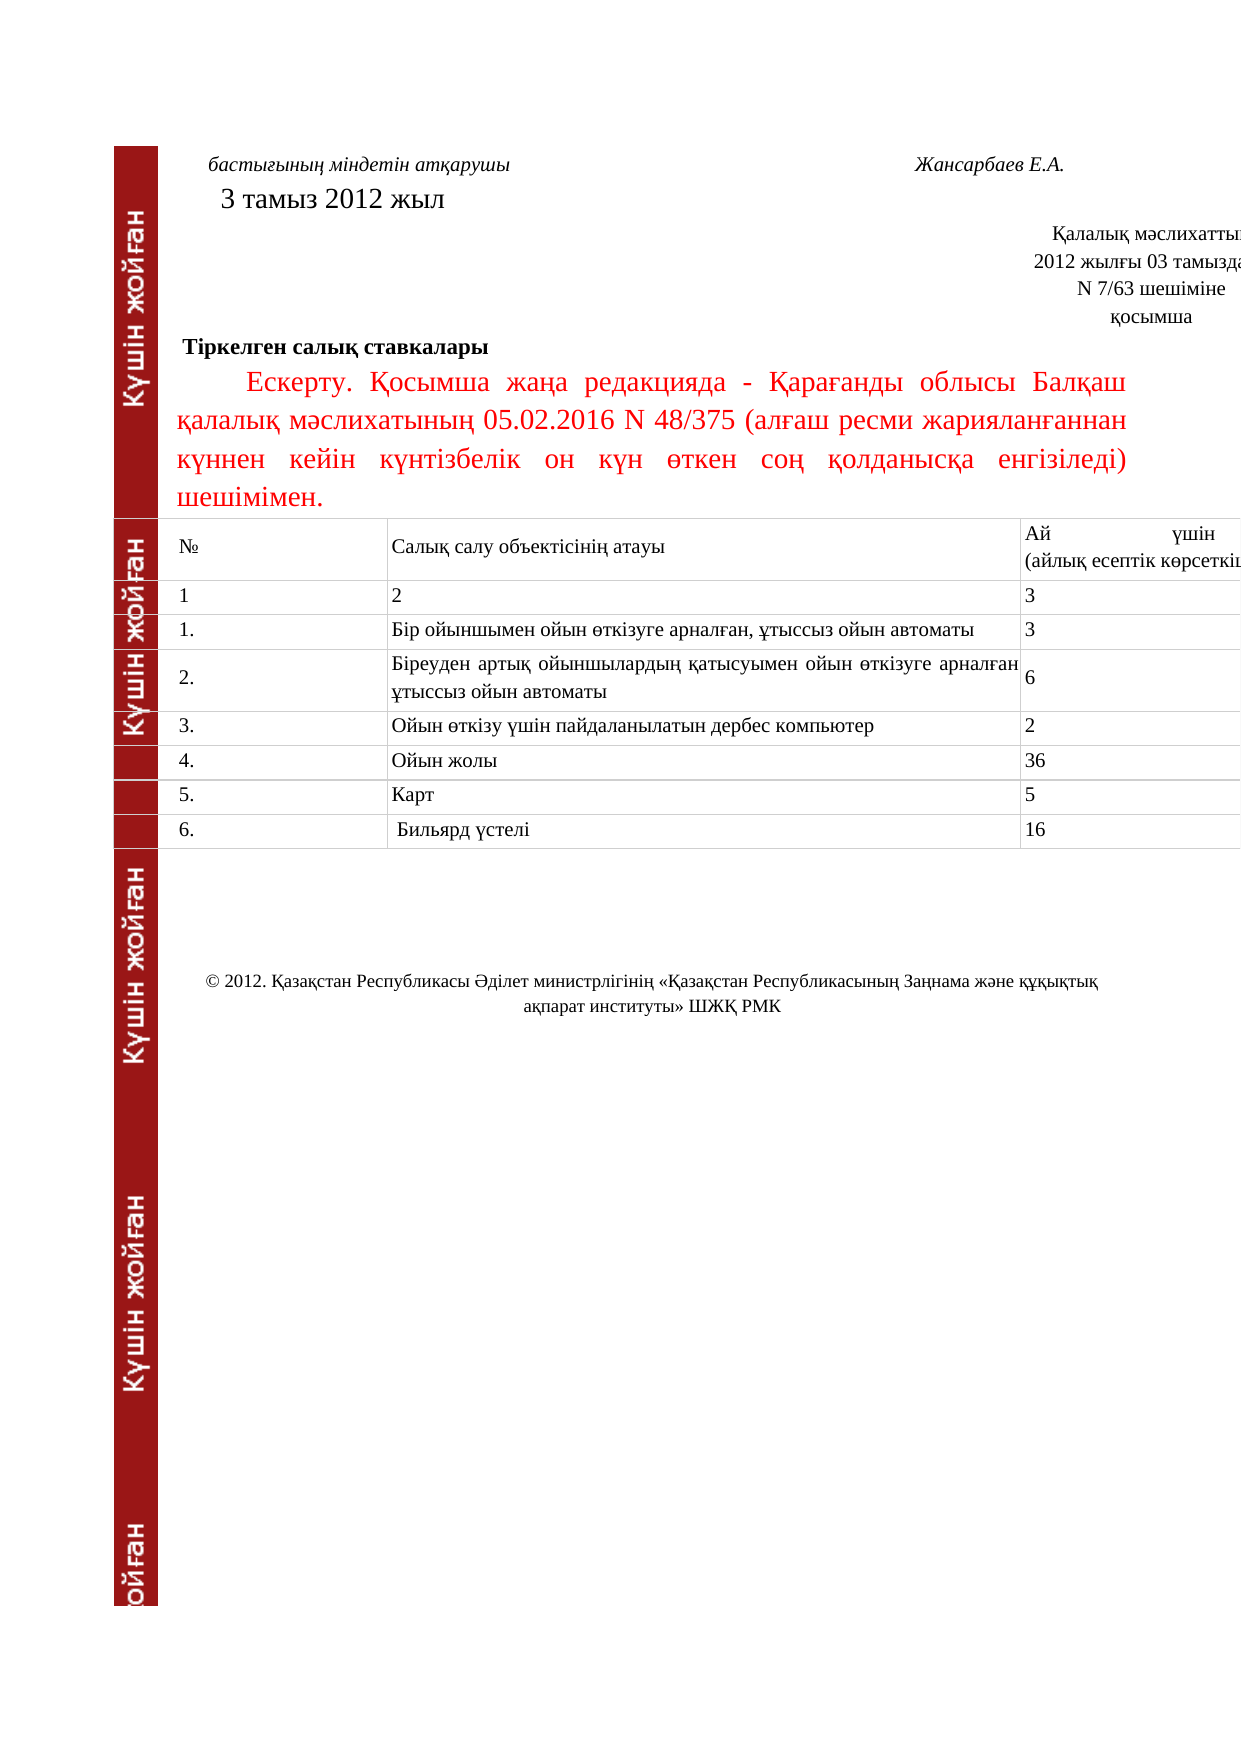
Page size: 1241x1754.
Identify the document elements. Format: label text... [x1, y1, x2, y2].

table_cell 2. [114, 650, 387, 711]
table_cell 16 [1021, 815, 1240, 848]
table_cell 6. [114, 815, 387, 848]
table_cell Ойын жолы [388, 746, 1020, 779]
table_cell Ойын өткізу үшін пайдаланылатын дербес компьютер [388, 712, 1020, 745]
picture [114, 214, 158, 220]
table_cell 3 [1021, 615, 1240, 648]
table_cell Бір ойыншымен ойын өткізуге арналған, ұтыссыз ойын автоматы [388, 615, 1020, 648]
table_cell 36 [1021, 746, 1240, 779]
table_cell Біреуден артық ойыншылардың қатысуымен ойын өткізуге арналған ұтыссыз ойын автоматы [388, 650, 1020, 711]
picture [114, 1016, 158, 1606]
table_cell Жансарбаев Е.А. [913, 150, 1240, 181]
table_cell 5 [1021, 781, 1240, 814]
table_cell 3. [114, 712, 387, 745]
table_cell бастығының міндетін атқарушы [101, 150, 913, 181]
table_header Қалалық мәслихаттың 2012 жылғы 03 тамыздағы N 7/63 шешіміне қосымша [912, 220, 1240, 333]
text Тіркелген салық ставкалары [112, 333, 1128, 360]
table_cell 1. [114, 615, 387, 648]
table_header № [114, 519, 387, 580]
picture [114, 849, 158, 970]
table_cell Бильярд үстелі [388, 815, 1020, 848]
table_cell 5. [114, 781, 387, 814]
table_header Салық салу объектісінің атауы [388, 519, 1020, 580]
table_cell Карт [388, 781, 1020, 814]
table_cell 6 [1021, 650, 1240, 711]
picture [114, 146, 158, 150]
table_cell 2 [1021, 712, 1240, 745]
table_cell 1 [114, 581, 387, 614]
table_header Ай үшін ставка (айлық есептік көрсеткіште) [1021, 519, 1240, 580]
picture [114, 360, 158, 364]
picture [114, 513, 158, 518]
text © 2012. Қазақстан Республикасы Әділет министрлігінің «Қазақстан Республикасының Заңнама және құқықтық ақпарат институты» ШЖҚ РМК [112, 970, 1128, 1016]
table_cell 2 [388, 581, 1020, 614]
table_cell 3 [1021, 581, 1240, 614]
table_cell 4. [114, 746, 387, 779]
table_header [101, 220, 912, 333]
text Ескерту. Қосымша жаңа редакцияда - Қарағанды облысы Балқаш қалалық мәслихатының 05.02.2016 N 48/375 (алғаш ресми жарияланғаннан күннен кейін күнтізбелік он күн өткен соң қолданысқа енгізіледі) шешімімен. [112, 364, 1128, 513]
text 3 тамыз 2012 жыл [112, 181, 1128, 214]
